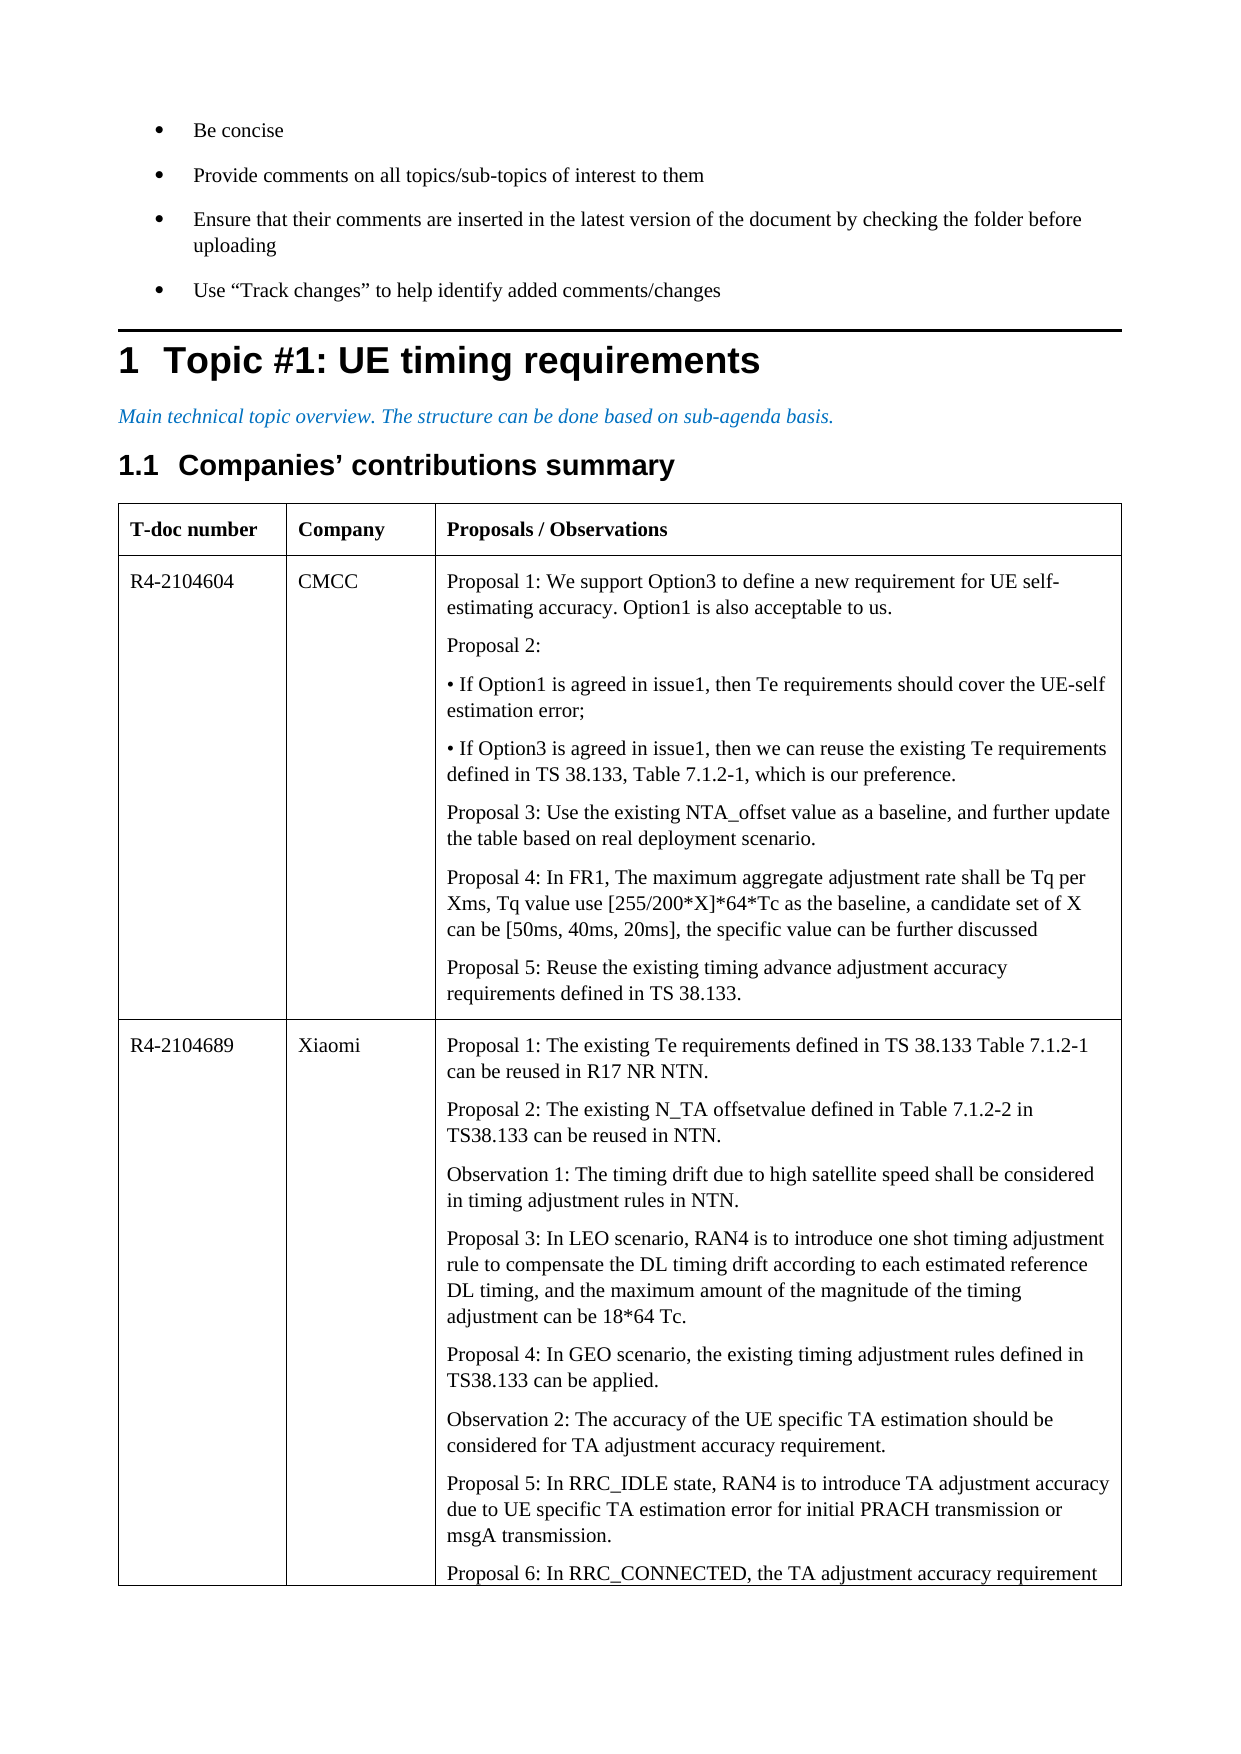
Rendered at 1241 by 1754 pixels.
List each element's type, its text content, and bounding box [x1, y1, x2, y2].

list Use “Track changes” to help identify added comments/changes [156, 278, 1122, 302]
list Be concise [156, 118, 1122, 142]
table_header Proposals / Observations [436, 504, 1121, 555]
list Provide comments on all topics/sub-topics of interest to them [156, 163, 1122, 187]
subtitle Topic #1: UE timing requirements [118, 332, 1122, 381]
table_cell Xiaomi [287, 1020, 435, 1585]
list Ensure that their comments are inserted in the latest version of the document by checking the folder before uploading [156, 207, 1122, 257]
text Main technical topic overview. The structure can be done based on sub-agenda basis. [118, 404, 1122, 428]
table_cell R4-2104689 [119, 1020, 286, 1585]
table_cell CMCC [287, 556, 435, 1019]
table_header Company [287, 504, 435, 555]
table_cell Proposal 1: We support Option3 to define a new requirement for UE self-estimating accuracy. Option1 is also acceptable to us. Proposal 2: • If Option1 is agreed in issue1, then Te requirements should cover the UE-self estimation error; • If Option3 is agreed in issue1, then we can reuse the existing Te requirements defined in TS 38.133, Table 7.1.2-1, which is our preference. Proposal 3: Use the existing NTA_offset value as a baseline, and further update the table based on real deployment scenario. Proposal 4: In FR1, The maximum aggregate adjustment rate shall be Tq per Xms, Tq value use [255/200*X]*64*Tc as the baseline, a candidate set of X can be [50ms, 40ms, 20ms], the specific value can be further discussed Proposal 5: Reuse the existing timing advance adjustment accuracy requirements defined in TS 38.133. [436, 556, 1121, 1019]
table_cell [436, 1020, 1121, 1585]
table_cell R4-2104604 [119, 556, 286, 1019]
subtitle Companies’ contributions summary [118, 448, 1122, 482]
table_header T-doc number [119, 504, 286, 555]
